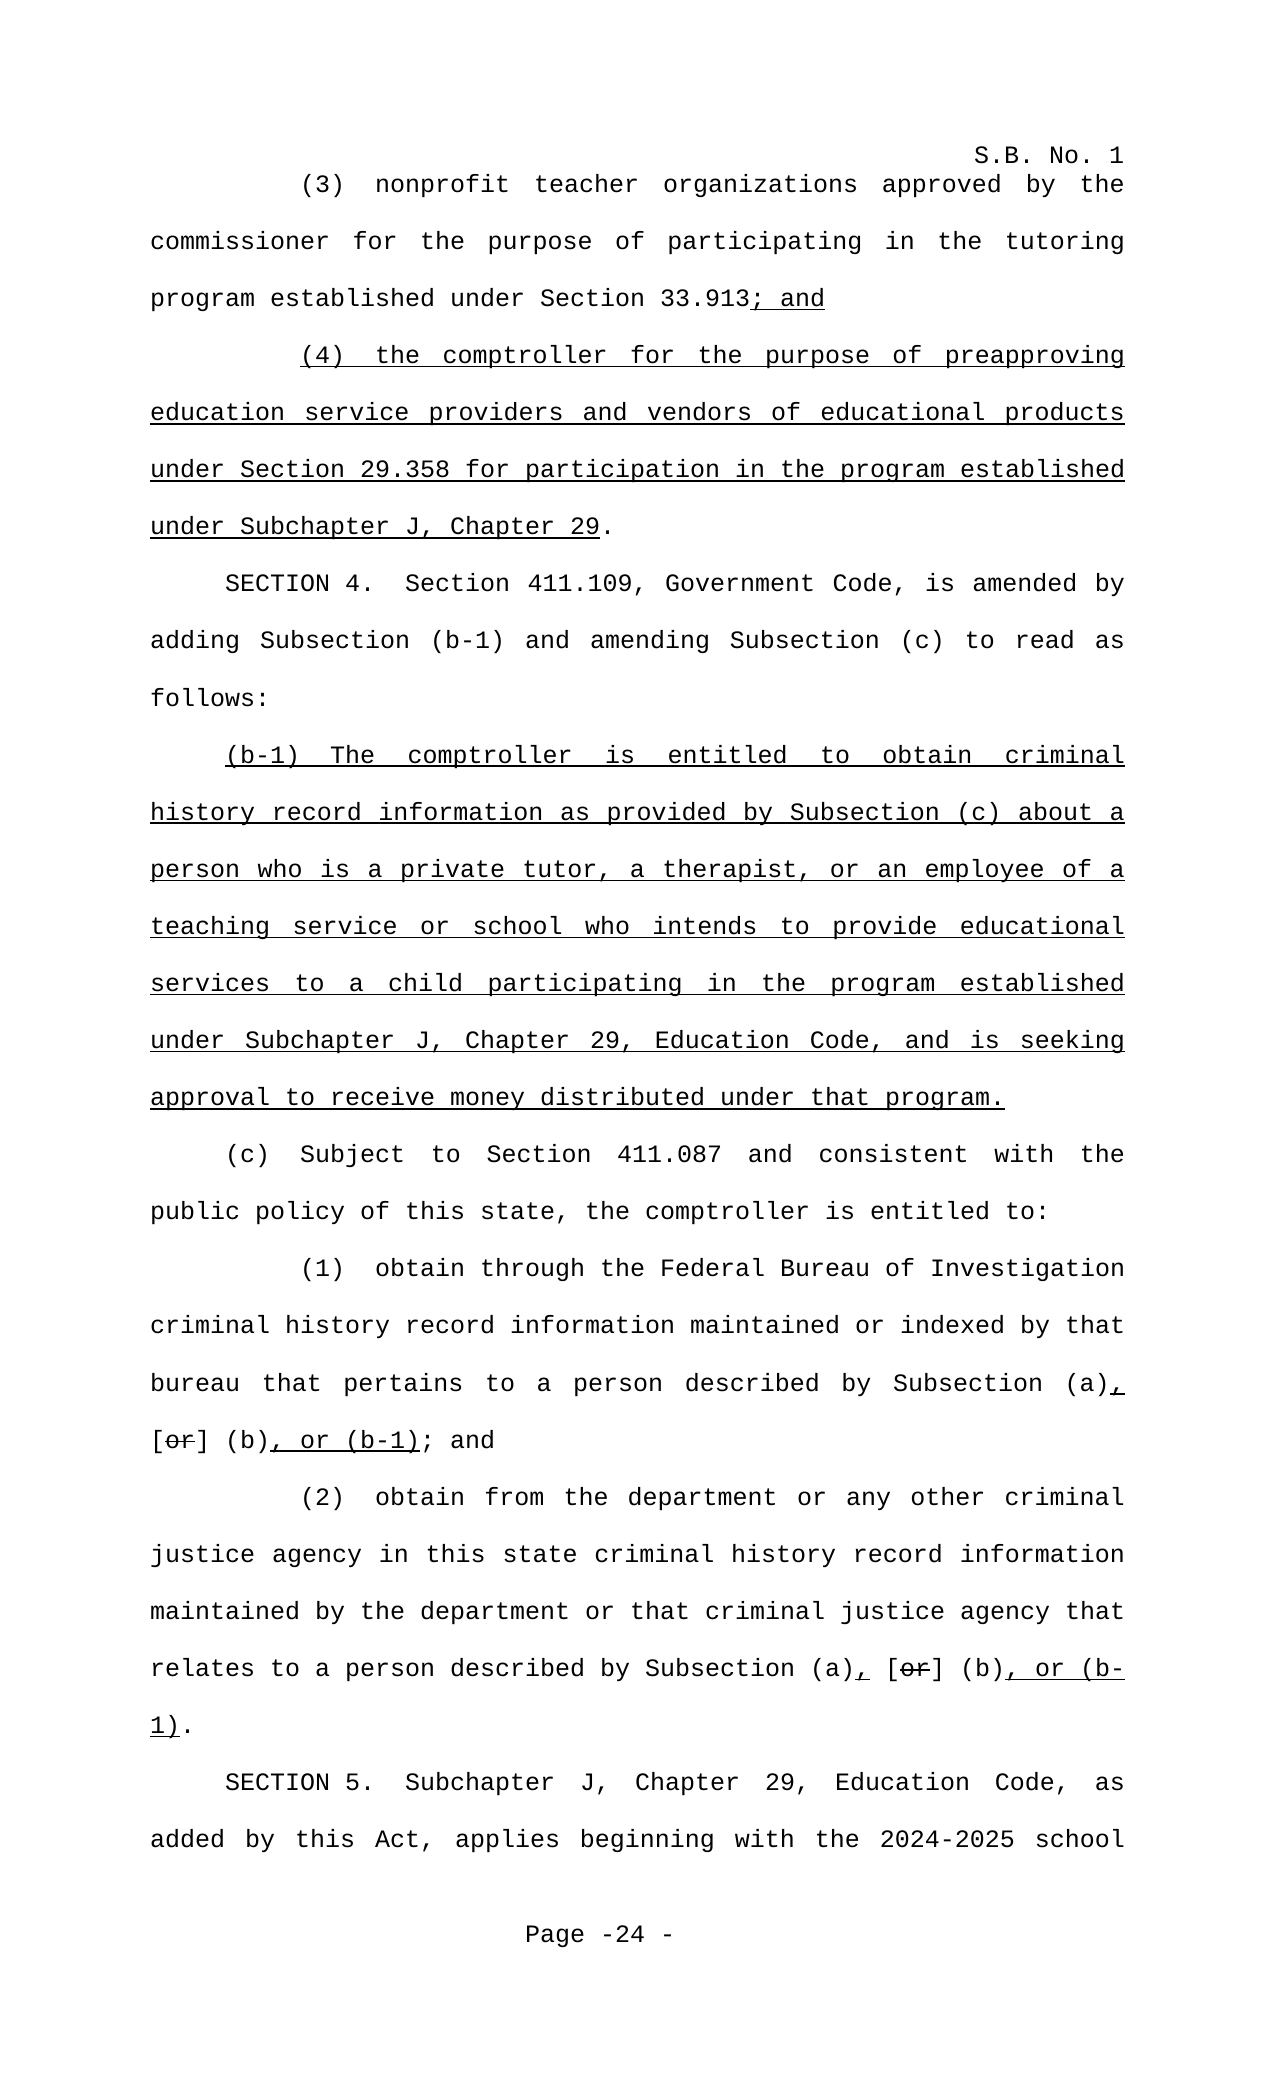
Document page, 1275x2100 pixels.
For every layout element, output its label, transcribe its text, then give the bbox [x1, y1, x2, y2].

text SECTION 4. Section 411.109, Government Code, is amended by adding Subsection (b-1) and amending Subsection (c) to read as follows: [150, 571, 1125, 713]
text (b-1) The comptroller is entitled to obtain criminal history record information as provided by Subsection (c) about a person who is a private tutor, a therapist, or an employee of a teaching service or school who intends to provide educational services to a child participating in the program established under Subchapter J, Chapter 29, Education Code, and is seeking approval to receive money distributed under that program. [150, 881, 1125, 937]
text (2) obtain from the department or any other criminal justice agency in this state criminal history record information maintained by the department or that criminal justice agency that relates to a person described by Subsection (a), [or] (b), or (b-1). [150, 1484, 1125, 1741]
text (1) obtain through the Federal Bureau of Investigation criminal history record information maintained or indexed by that bureau that pertains to a person described by Subsection (a), [or] (b), or (b-1); and [150, 1256, 1125, 1456]
text (3) nonprofit teacher organizations approved by the commissioner for the purpose of participating in the tutoring program established under Section 33.913; and [150, 171, 1125, 314]
text (b-1) The comptroller is entitled to obtain criminal history record information as provided by Subsection (c) about a person who is a private tutor, a therapist, or an employee of a teaching service or school who intends to provide educational services to a child participating in the program established under Subchapter J, Chapter 29, Education Code, and is seeking approval to receive money distributed under that program. [150, 995, 1125, 1051]
text (4) the comptroller for the purpose of preapproving education service providers and vendors of educational products under Section 29.358 for participation in the program established under Subchapter J, Chapter 29. [150, 482, 1125, 542]
text (4) the comptroller for the purpose of preapproving education service providers and vendors of educational products under Section 29.358 for participation in the program established under Subchapter J, Chapter 29. [150, 342, 1125, 423]
text (c) Subject to Section 411.087 and consistent with the public policy of this state, the comptroller is entitled to: [150, 1142, 1125, 1227]
text (b-1) The comptroller is entitled to obtain criminal history record information as provided by Subsection (c) about a person who is a private tutor, a therapist, or an employee of a teaching service or school who intends to provide educational services to a child participating in the program established under Subchapter J, Chapter 29, Education Code, and is seeking approval to receive money distributed under that program. [150, 742, 1125, 822]
text (b-1) The comptroller is entitled to obtain criminal history record information as provided by Subsection (c) about a person who is a private tutor, a therapist, or an employee of a teaching service or school who intends to provide educational services to a child participating in the program established under Subchapter J, Chapter 29, Education Code, and is seeking approval to receive money distributed under that program. [150, 938, 1125, 994]
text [150, 1769, 1125, 1855]
text (4) the comptroller for the purpose of preapproving education service providers and vendors of educational products under Section 29.358 for participation in the program established under Subchapter J, Chapter 29. [150, 425, 1125, 480]
text (b-1) The comptroller is entitled to obtain criminal history record information as provided by Subsection (c) about a person who is a private tutor, a therapist, or an employee of a teaching service or school who intends to provide educational services to a child participating in the program established under Subchapter J, Chapter 29, Education Code, and is seeking approval to receive money distributed under that program. [150, 824, 1125, 880]
text (b-1) The comptroller is entitled to obtain criminal history record information as provided by Subsection (c) about a person who is a private tutor, a therapist, or an employee of a teaching service or school who intends to provide educational services to a child participating in the program established under Subchapter J, Chapter 29, Education Code, and is seeking approval to receive money distributed under that program. [150, 1052, 1125, 1113]
